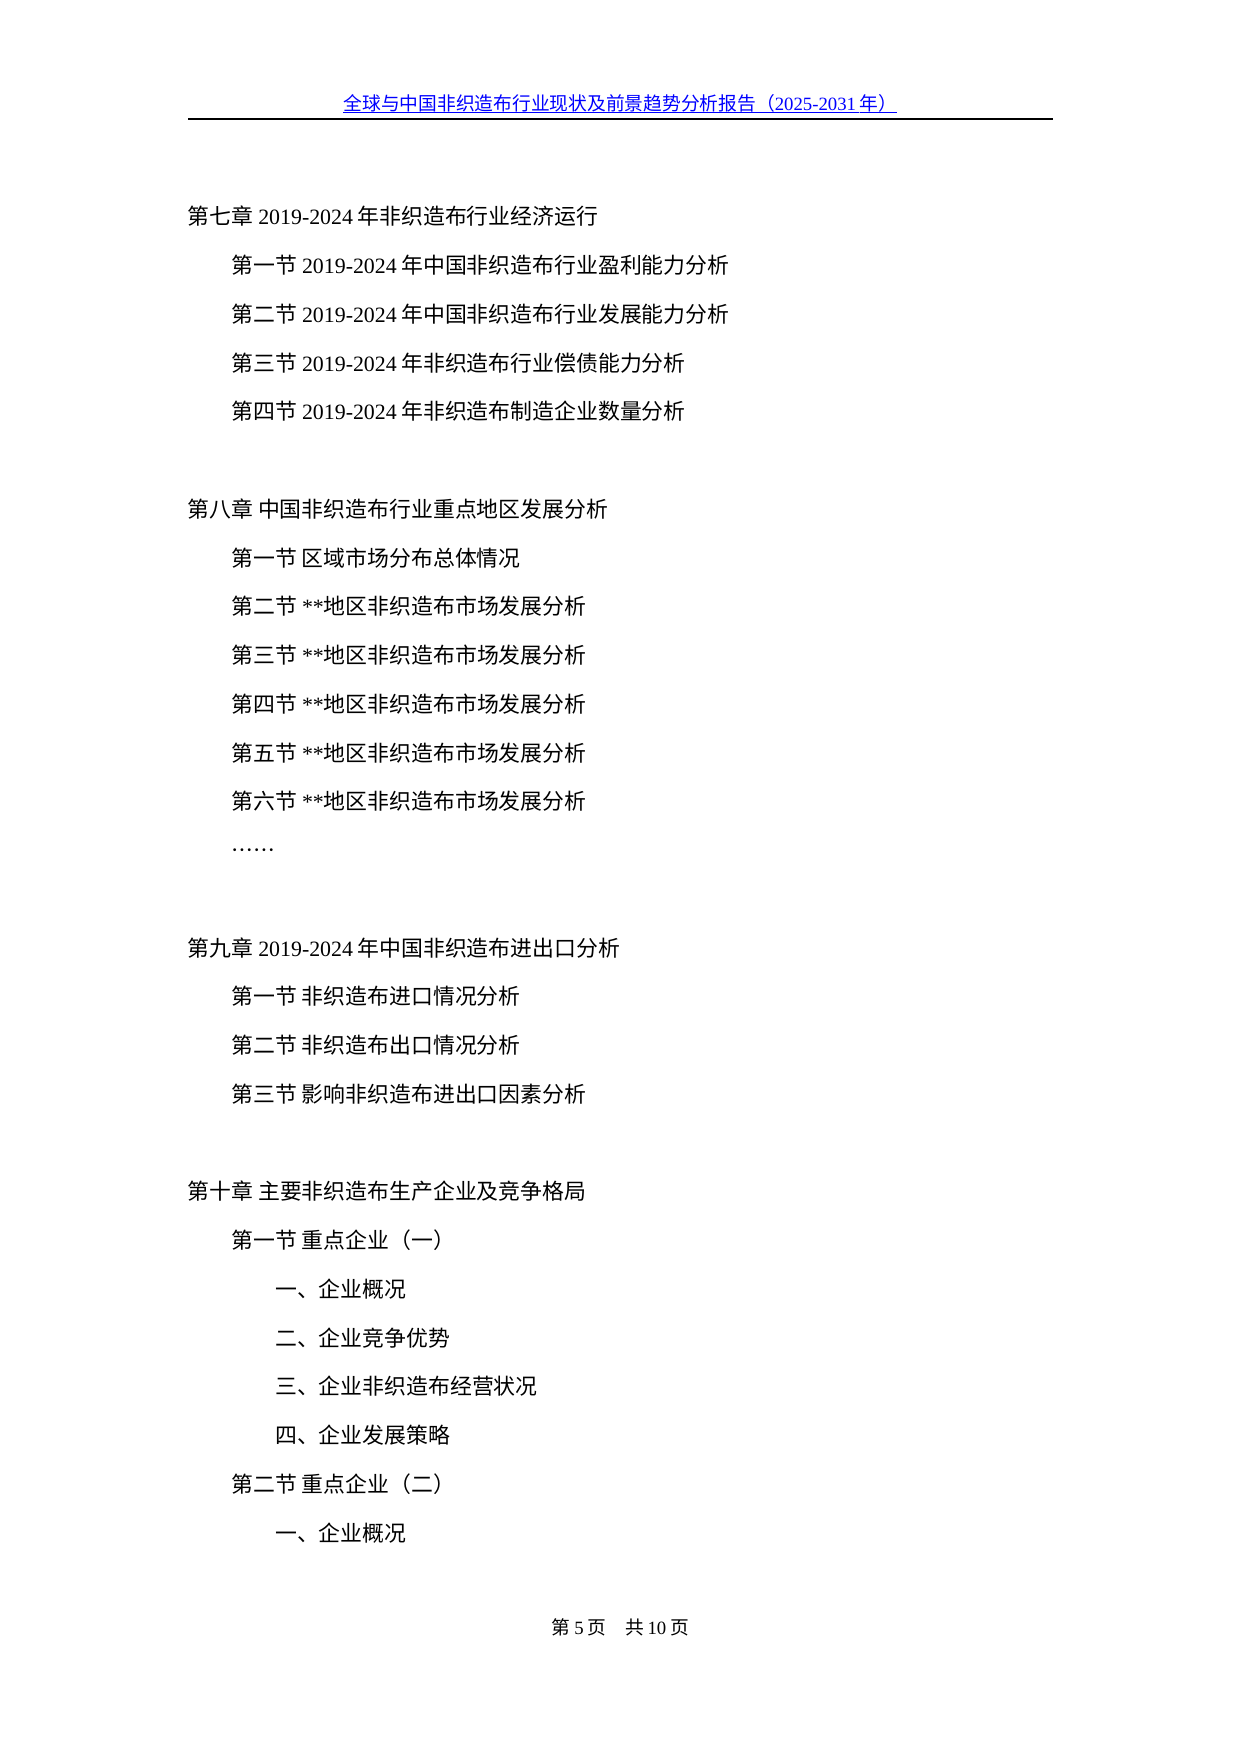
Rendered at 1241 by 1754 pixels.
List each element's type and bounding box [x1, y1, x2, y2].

text [187, 150, 1053, 1548]
